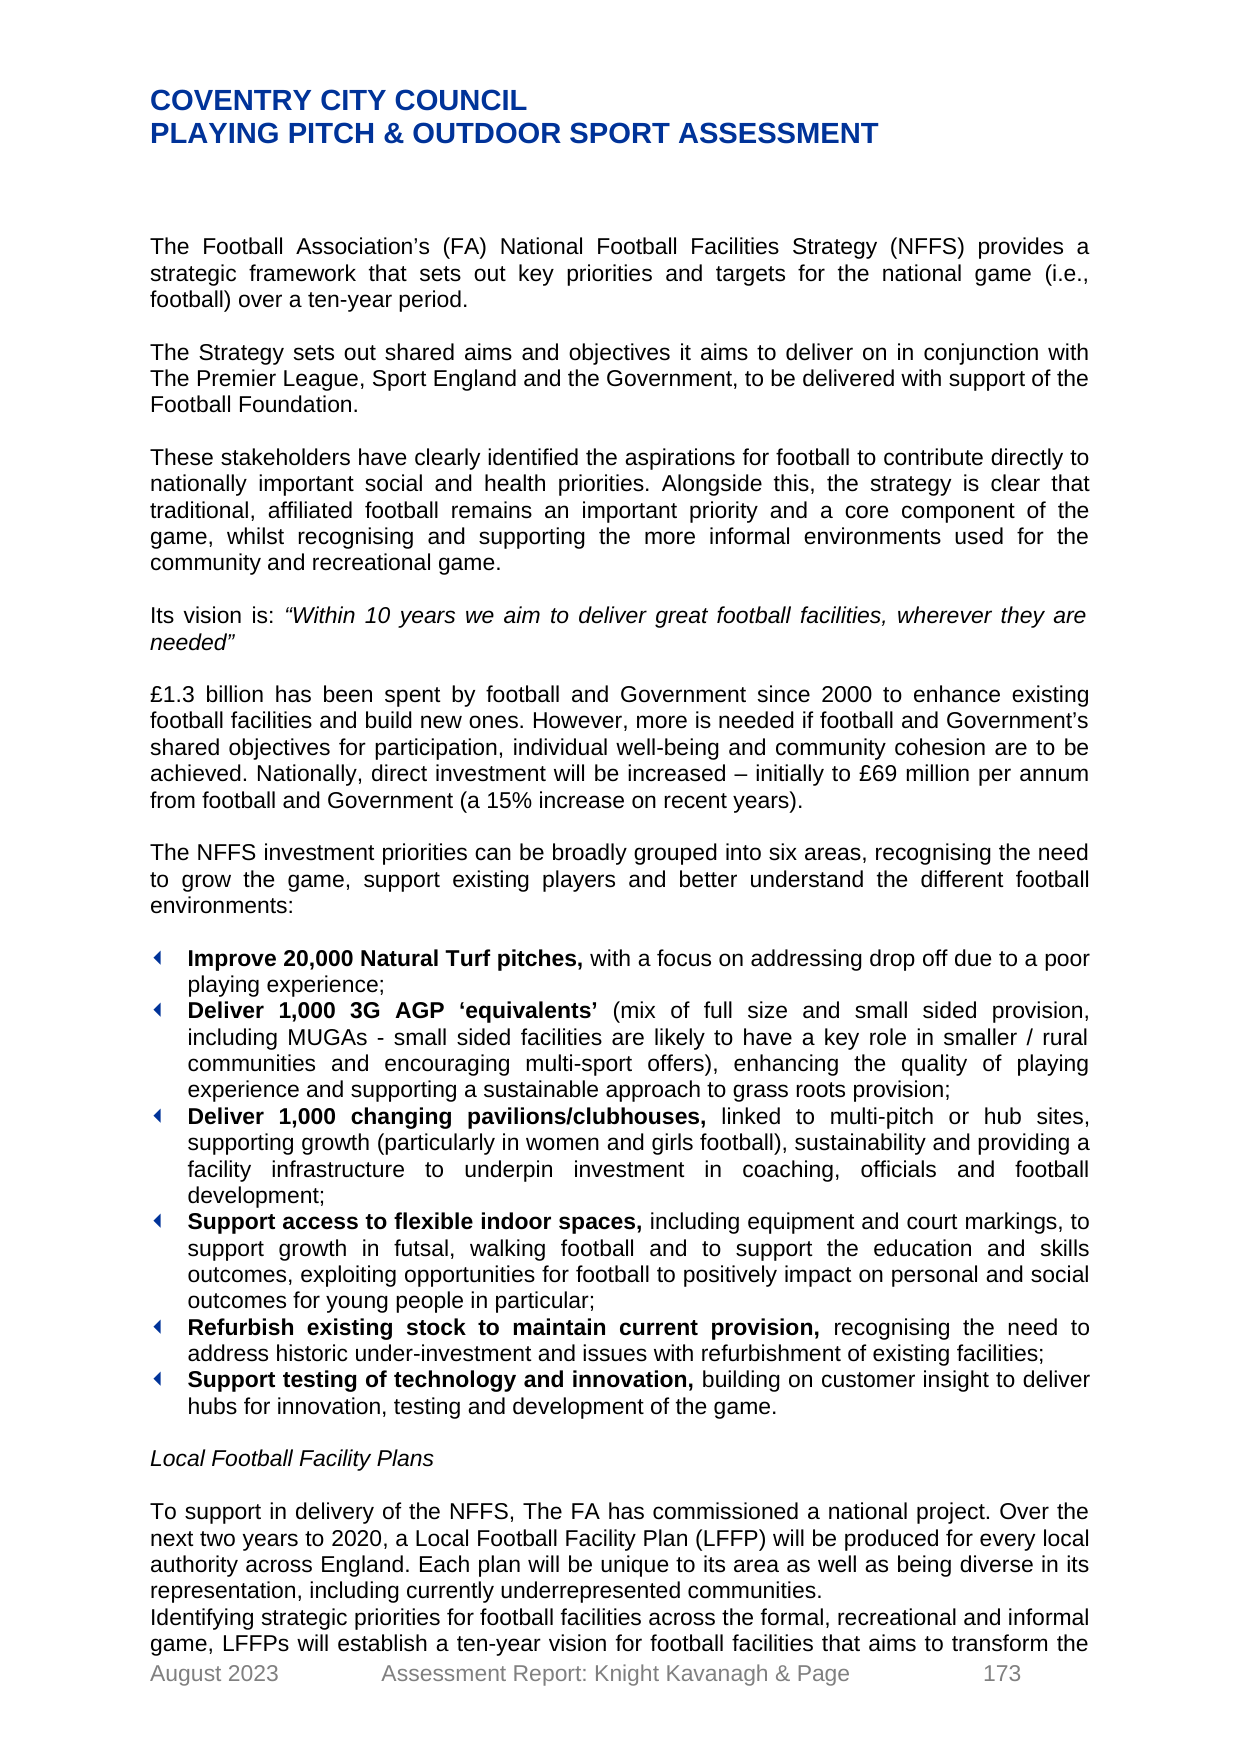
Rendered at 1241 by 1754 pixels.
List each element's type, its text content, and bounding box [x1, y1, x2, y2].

text The Football Association’s (FA) National Football Facilities Strategy (NFFS) provides a strategic framework that sets out key priorities and targets for the national game (i.e., football) over a ten-year period. [150, 233, 1090, 312]
text Its vision is: “Within 10 years we aim to deliver great football facilities, wherever they are needed” [150, 602, 1090, 655]
text Local Football Facility Plans [150, 1445, 1090, 1472]
list Improve 20,000 Natural Turf pitches, with a focus on addressing drop off due to a poor playing experience; [150, 945, 1090, 997]
text These stakeholders have clearly identified the aspirations for football to contribute directly to nationally important social and health priorities. Alongside this, the strategy is clear that traditional, affiliated football remains an important priority and a core component of the game, whilst recognising and supporting the more informal environments used for the community and recreational game. [150, 444, 1090, 576]
list Refurbish existing stock to maintain current provision, recognising the need to address historic under-investment and issues with refurbishment of existing facilities; [150, 1314, 1090, 1366]
text To support in delivery of the NFFS, The FA has commissioned a national project. Over the next two years to 2020, a Local Football Facility Plan (LFFP) will be produced for every local authority across England. Each plan will be unique to its area as well as being diverse in its representation, including currently underrepresented communities. [150, 1498, 1090, 1603]
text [150, 1603, 1090, 1656]
text £1.3 billion has been spent by football and Government since 2000 to enhance existing football facilities and build new ones. However, more is needed if football and Government’s shared objectives for participation, individual well-being and community cohesion are to be achieved. Nationally, direct investment will be increased – initially to £69 million per annum from football and Government (a 15% increase on recent years). [150, 681, 1090, 813]
text The NFFS investment priorities can be broadly grouped into six areas, recognising the need to grow the game, support existing players and better understand the different football environments: [150, 839, 1090, 918]
list Deliver 1,000 changing pavilions/clubhouses, linked to multi-pitch or hub sites, supporting growth (particularly in women and girls football), sustainability and providing a facility infrastructure to underpin investment in coaching, officials and football development; [150, 1103, 1090, 1208]
list Support testing of technology and innovation, building on customer insight to deliver hubs for innovation, testing and development of the game. [150, 1366, 1090, 1419]
list Deliver 1,000 3G AGP ‘equivalents’ (mix of full size and small sided provision, including MUGAs - small sided facilities are likely to have a key role in smaller / rural communities and encouraging multi-sport offers), enhancing the quality of playing experience and supporting a sustainable approach to grass roots provision; [150, 997, 1090, 1103]
text The Strategy sets out shared aims and objectives it aims to deliver on in conjunction with The Premier League, Sport England and the Government, to be delivered with support of the Football Foundation. [150, 338, 1090, 418]
list Support access to flexible indoor spaces, including equipment and court markings, to support growth in futsal, walking football and to support the education and skills outcomes, exploiting opportunities for football to positively impact on personal and social outcomes for young people in particular; [150, 1208, 1090, 1314]
